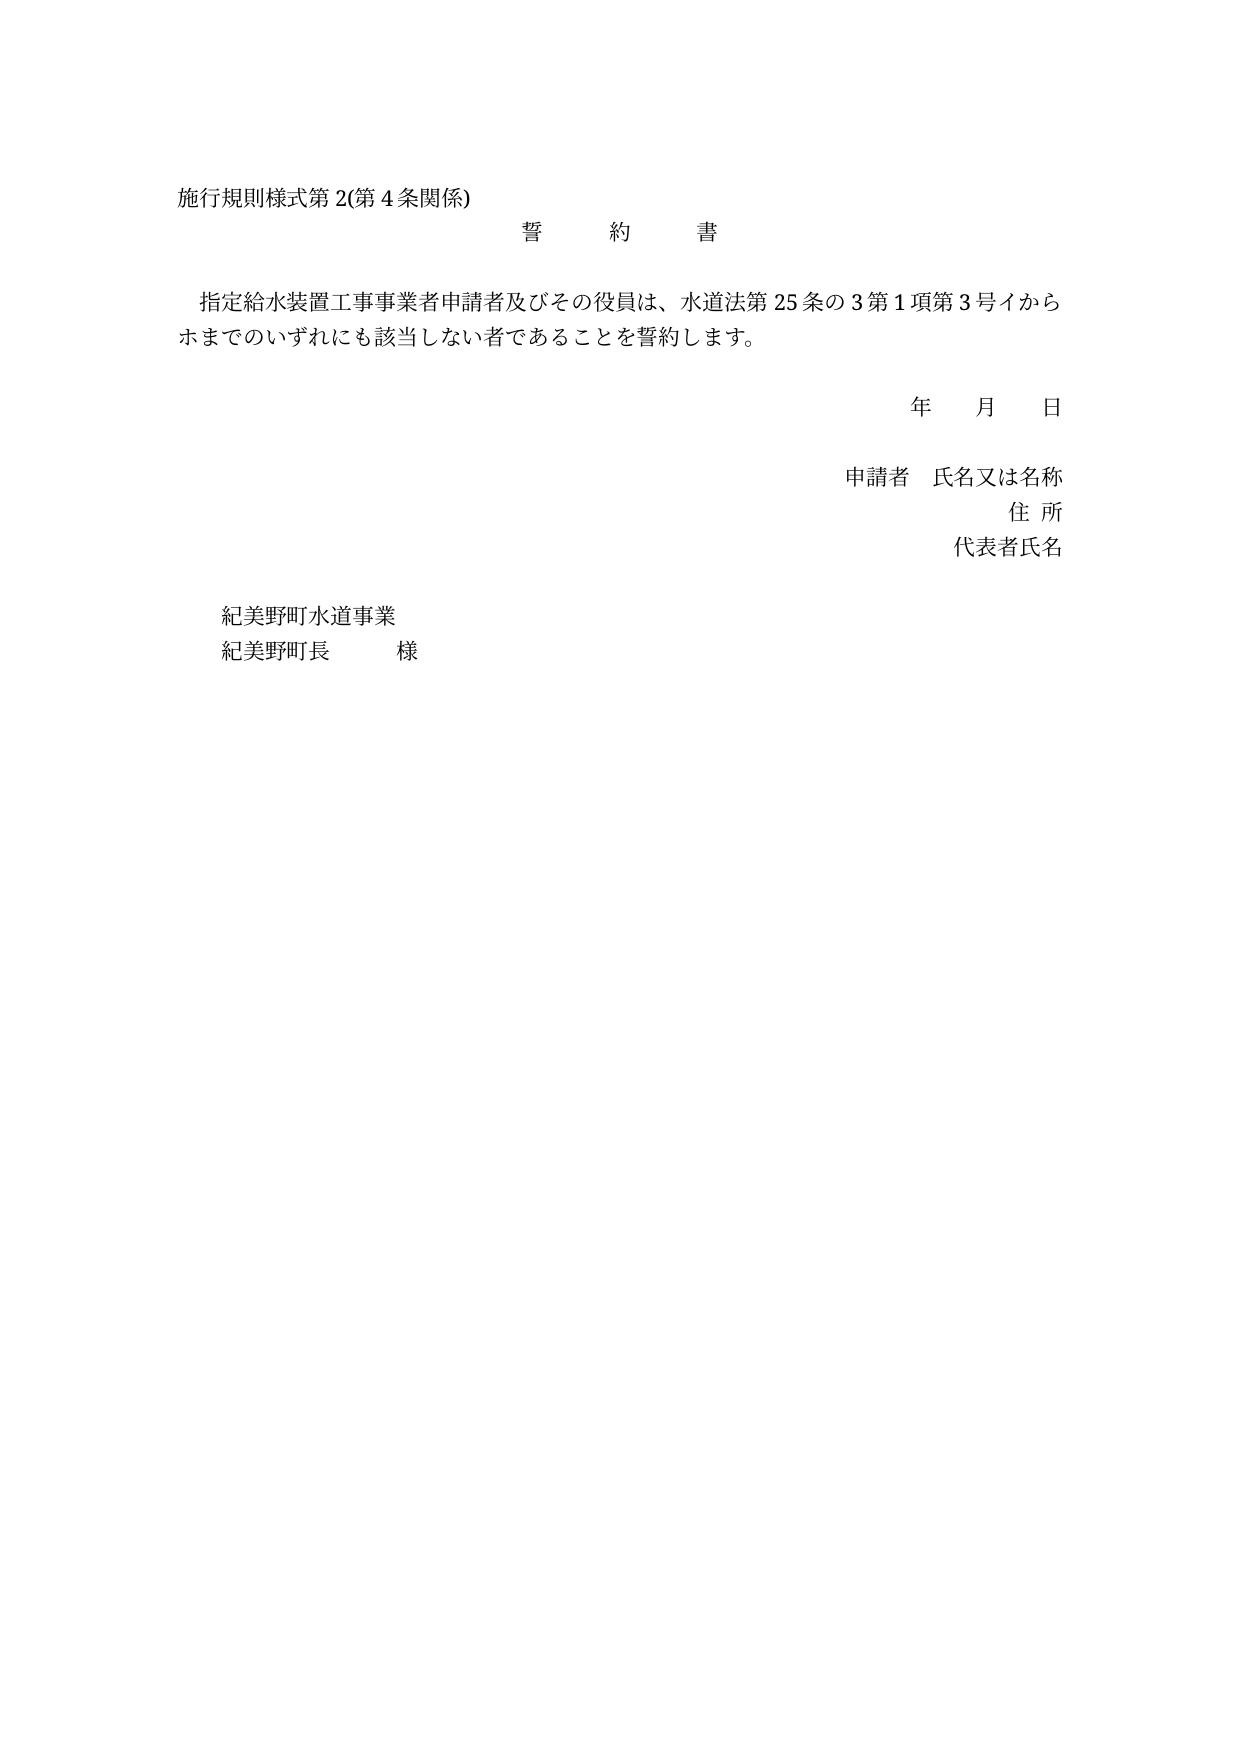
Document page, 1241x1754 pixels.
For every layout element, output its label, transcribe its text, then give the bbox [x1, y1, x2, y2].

text 誓約書 [177, 214, 1063, 249]
text 申請者 氏名又は名称 [177, 458, 1063, 493]
text 紀美野町長 様 [177, 633, 1063, 668]
text 施行規則様式第2(第4条関係) [177, 179, 1063, 214]
text 住所 [177, 493, 1063, 528]
text 代表者氏名 [177, 528, 1063, 563]
text 紀美野町水道事業 [177, 598, 1063, 633]
text 年 月 日 [177, 388, 1063, 423]
text 指定給水装置工事事業者申請者及びその役員は、水道法第25条の3第1項第3号イからホまでのいずれにも該当しない者であることを誓約します。 [177, 284, 1063, 353]
